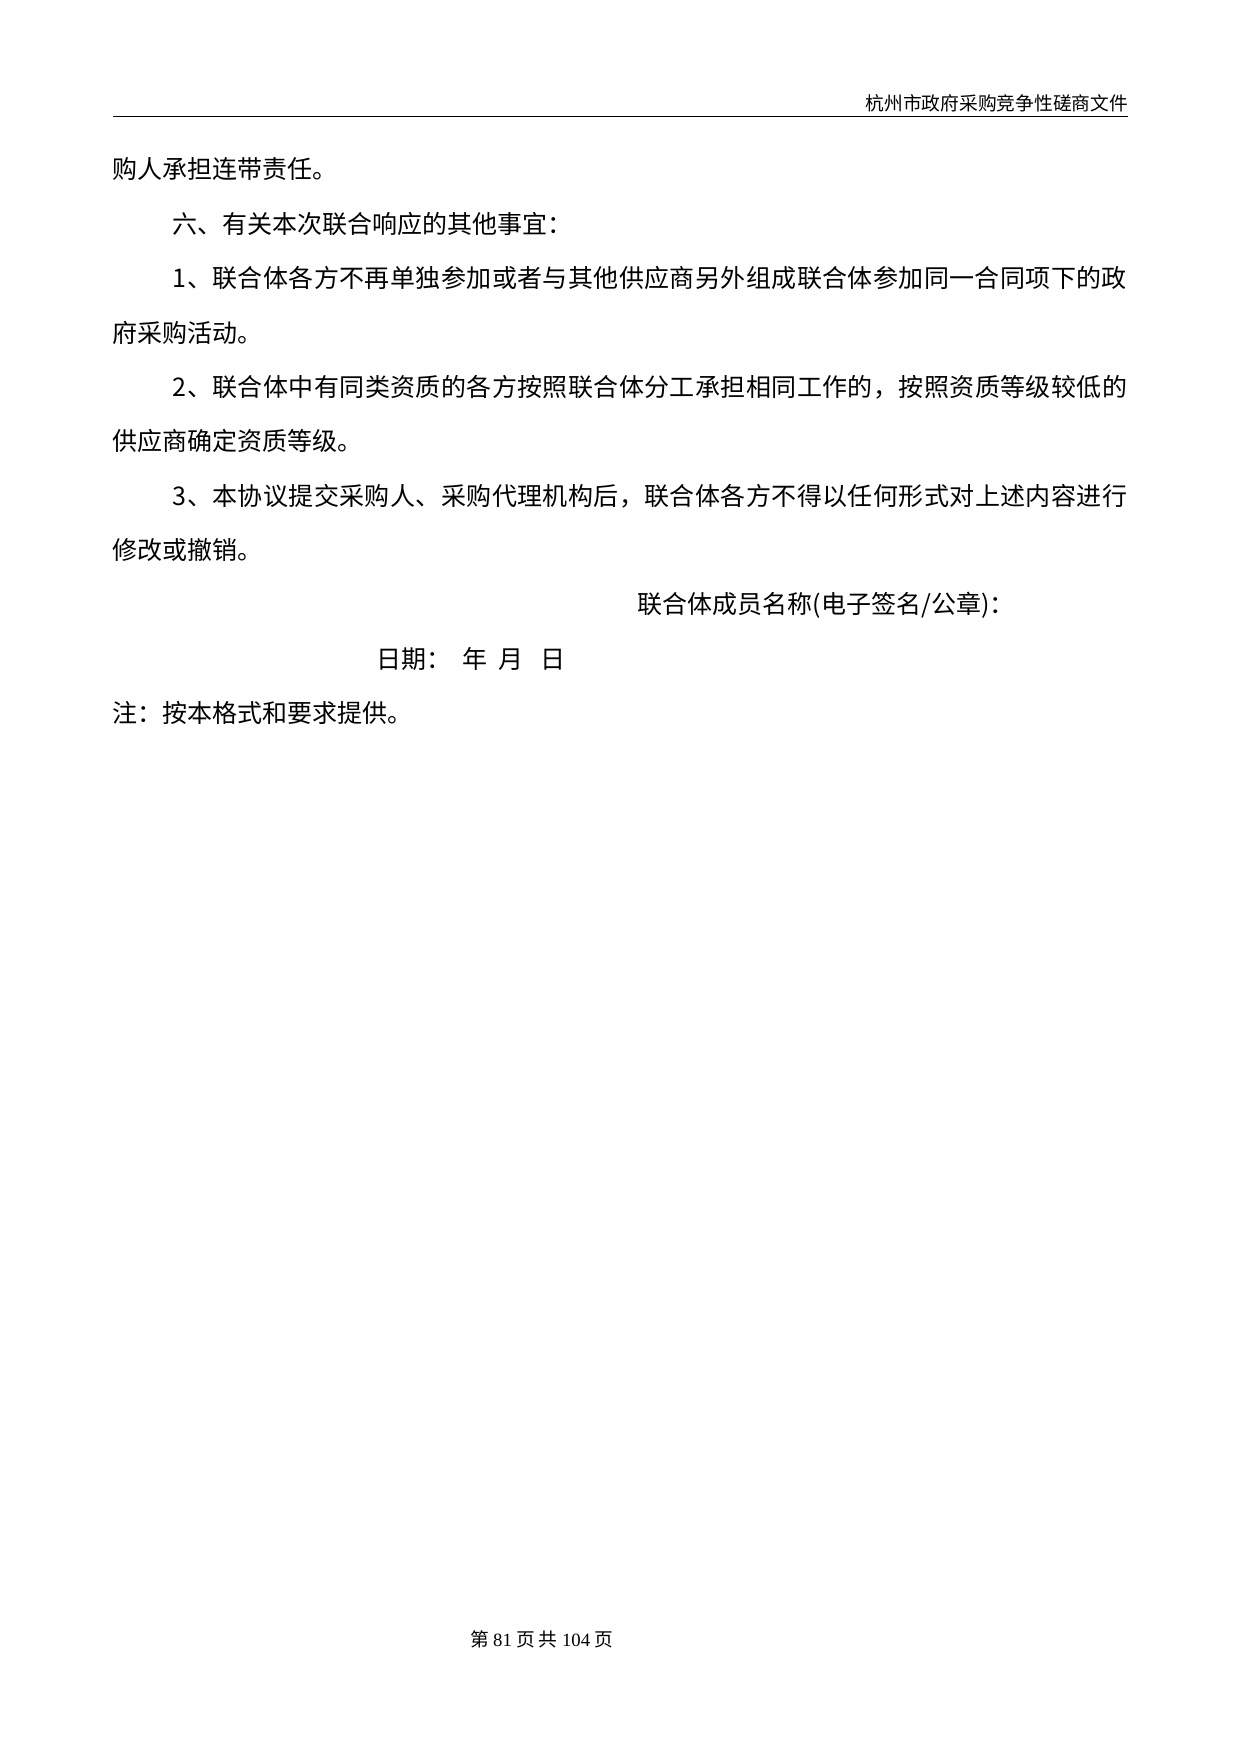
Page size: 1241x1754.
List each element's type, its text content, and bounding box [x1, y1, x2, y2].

text 3、本协议提交采购人、采购代理机构后，联合体各方不得以任何形式对上述内容进行修改或撤销。 [112, 476, 1128, 567]
text 六、有关本次联合响应的其他事宜： [112, 204, 1128, 241]
text 1、联合体各方不再单独参加或者与其他供应商另外组成联合体参加同一合同项下的政府采购活动。 [112, 259, 1128, 349]
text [112, 150, 1128, 186]
text 2、联合体中有同类资质的各方按照联合体分工承担相同工作的，按照资质等级较低的供应商确定资质等级。 [112, 367, 1128, 458]
text 注：按本格式和要求提供。 [112, 694, 1084, 730]
text 联合体成员名称(电子签名/公章)： [112, 585, 1128, 621]
text 日期： 年 月 日 [112, 639, 1128, 676]
